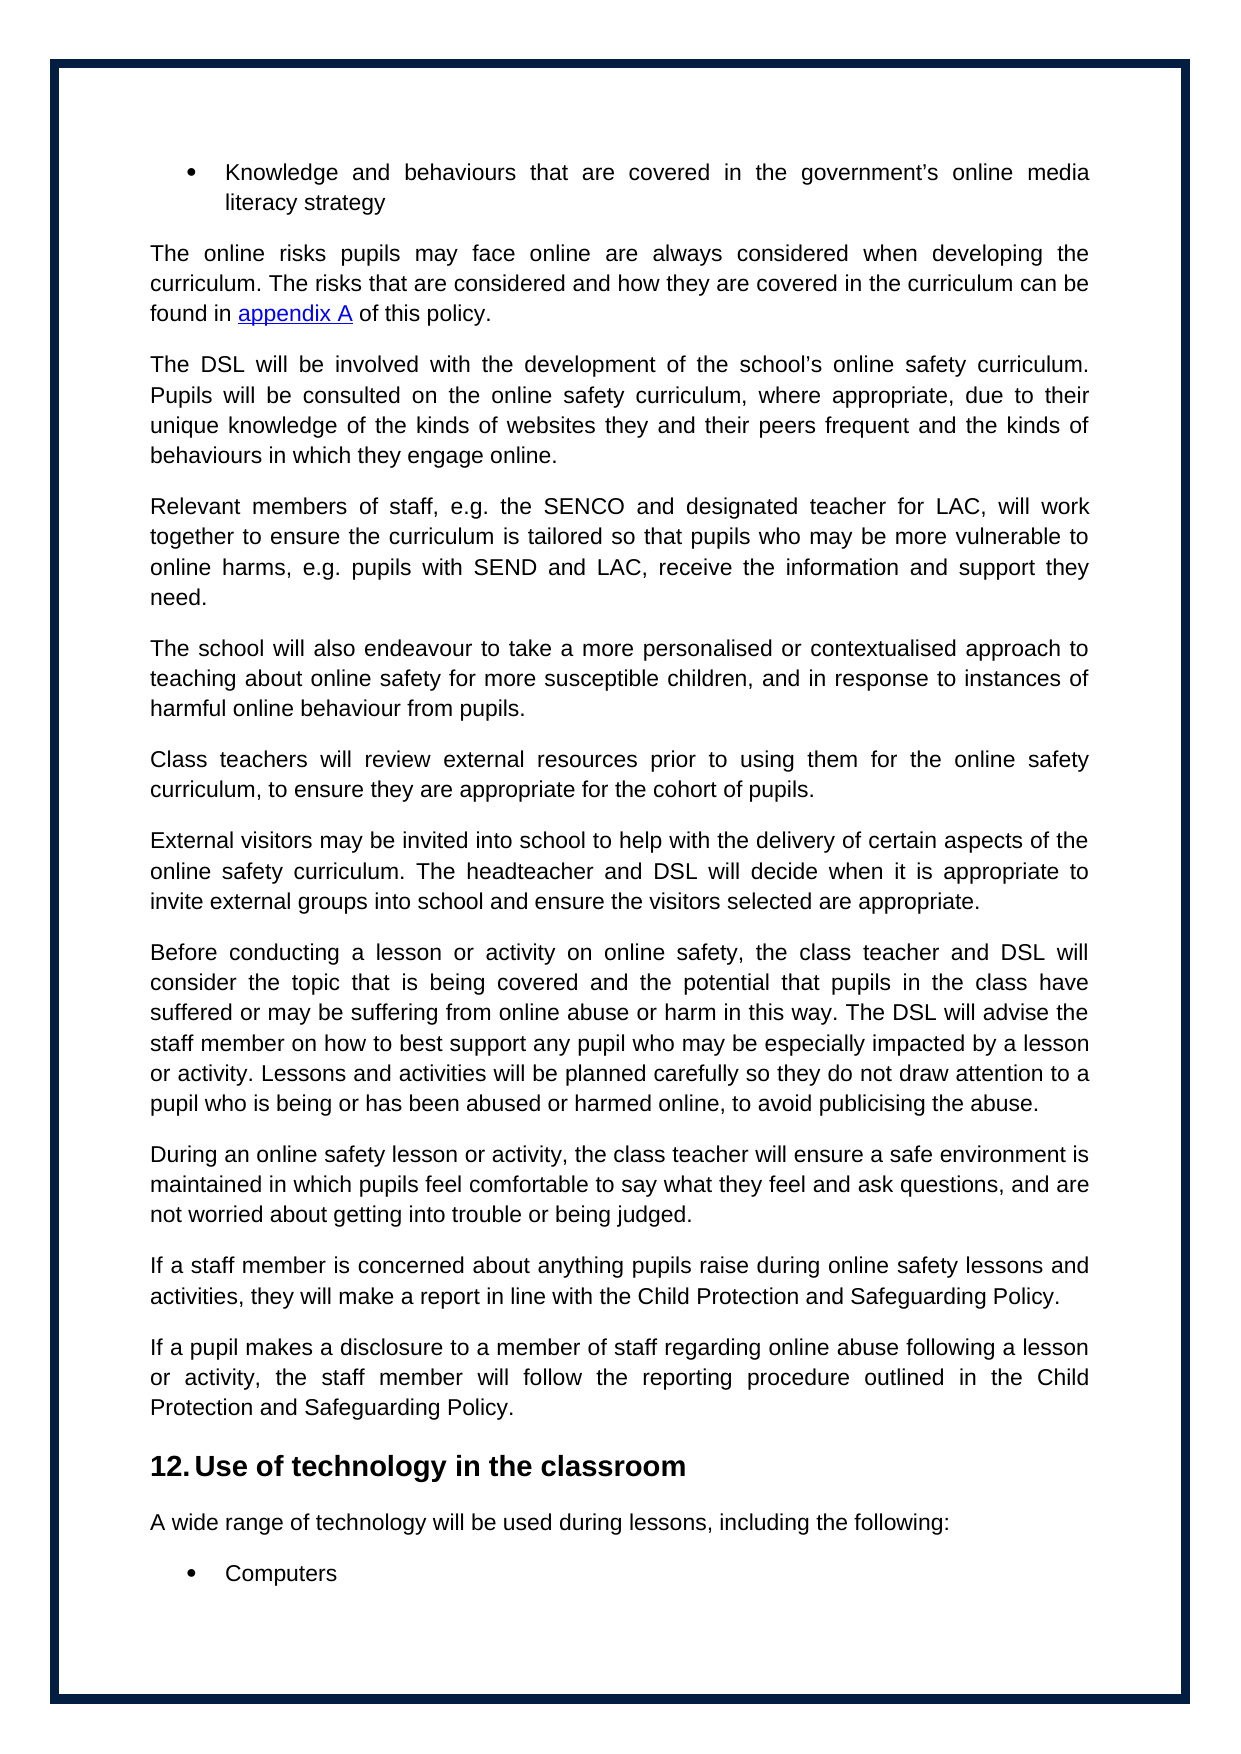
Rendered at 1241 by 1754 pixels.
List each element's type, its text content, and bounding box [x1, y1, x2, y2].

text During an online safety lesson or activity, the class teacher will ensure a safe environment is maintained in which pupils feel comfortable to say what they feel and ask questions, and are not worried about getting into trouble or being judged. [150, 1141, 1090, 1228]
text The DSL will be involved with the development of the school’s online safety curriculum. Pupils will be consulted on the online safety curriculum, where appropriate, due to their unique knowledge of the kinds of websites they and their peers frequent and the kinds of behaviours in which they engage online. [150, 351, 1090, 468]
text Before conducting a lesson or activity on online safety, the class teacher and DSL will consider the topic that is being covered and the potential that pupils in the class have suffered or may be suffering from online abuse or harm in this way. The DSL will advise the staff member on how to best support any pupil who may be especially impacted by a lesson or activity. Lessons and activities will be planned carefully so they do not draw attention to a pupil who is being or has been abused or harmed online, to avoid publicising the abuse. [150, 939, 1090, 1116]
text Class teachers will review external resources prior to using them for the online safety curriculum, to ensure they are appropriate for the cohort of pupils. [150, 746, 1090, 803]
text If a pupil makes a disclosure to a member of staff regarding online abuse following a lesson or activity, the staff member will follow the reporting procedure outlined in the Child Protection and Safeguarding Policy. [150, 1334, 1090, 1421]
text If a staff member is concerned about anything pupils raise during online safety lessons and activities, they will make a report in line with the Child Protection and Safeguarding Policy. [150, 1252, 1090, 1309]
list Knowledge and behaviours that are covered in the government’s online media literacy strategy [187, 159, 1090, 215]
text A wide range of technology will be used during lessons, including the following: [150, 1509, 1090, 1535]
list Computers [187, 1560, 1090, 1586]
text External visitors may be invited into school to help with the delivery of certain aspects of the online safety curriculum. The headteacher and DSL will decide when it is appropriate to invite external groups into school and ensure the visitors selected are appropriate. [150, 827, 1090, 914]
subtitle Use of technology in the classroom [150, 1449, 1090, 1483]
text The school will also endeavour to take a more personalised or contextualised approach to teaching about online safety for more susceptible children, and in response to instances of harmful online behaviour from pupils. [150, 635, 1090, 722]
text The online risks pupils may face online are always considered when developing the curriculum. The risks that are considered and how they are covered in the curriculum can be found in appendix A of this policy. [150, 240, 1090, 327]
text Relevant members of staff, e.g. the SENCO and designated teacher for LAC, will work together to ensure the curriculum is tailored so that pupils who may be more vulnerable to online harms, e.g. pupils with SEND and LAC, receive the information and support they need. [150, 493, 1090, 610]
